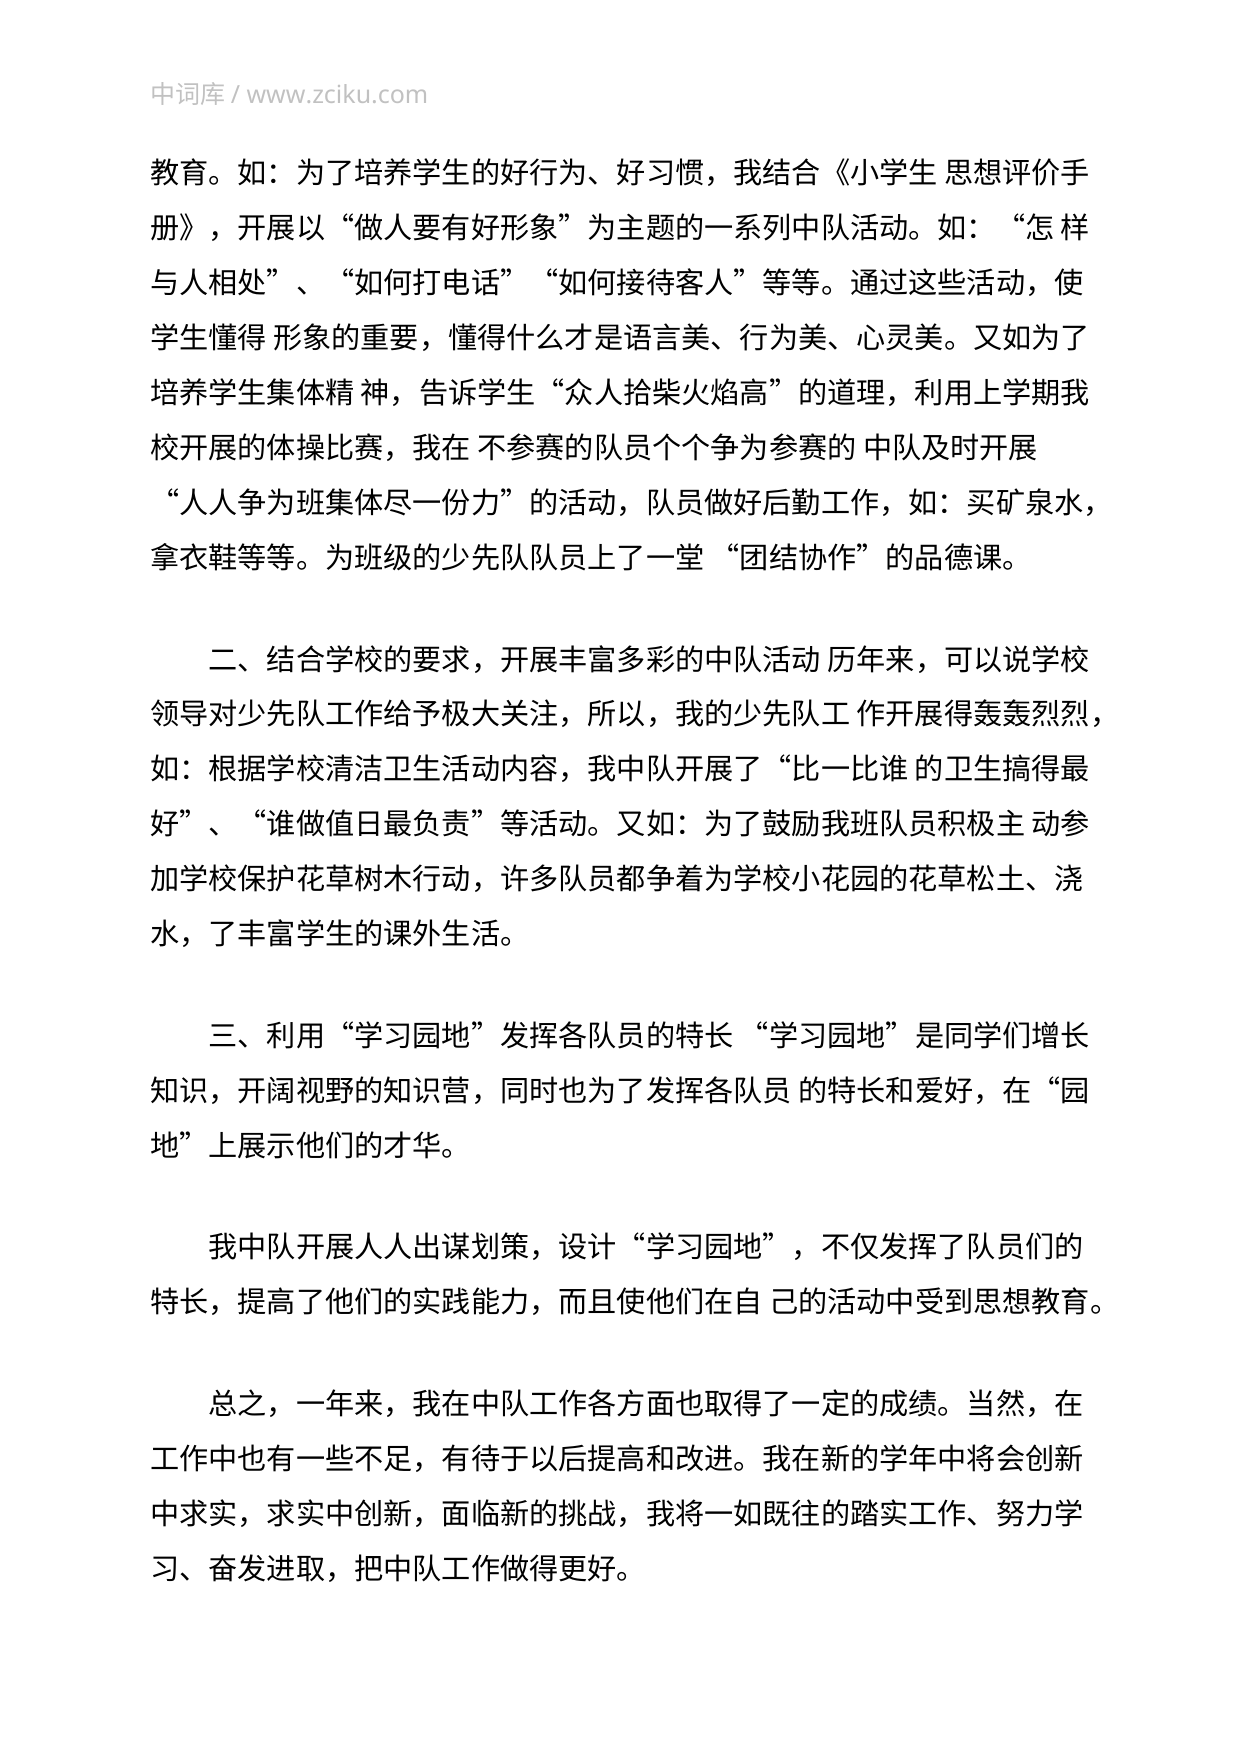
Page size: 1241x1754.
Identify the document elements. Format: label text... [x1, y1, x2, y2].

text 二、结合学校的要求，开展丰富多彩的中队活动 历年来，可以说学校领导对少先队工作给予极大关注，所以，我的少先队工 作开展得轰轰烈烈，如：根据学校清洁卫生活动内容，我中队开展了“比一比谁 的卫生搞得最好”、“谁做值日最负责”等活动。又如：为了鼓励我班队员积极主 动参加学校保护花草树木行动，许多队员都争着为学校小花园的花草松土、浇水，了丰富学生的课外生活。 [150, 636, 1090, 953]
text 总之，一年来，我在中队工作各方面也取得了一定的成绩。当然，在工作中也有一些不足，有待于以后提高和改进。我在新的学年中将会创新中求实，求实中创新，面临新的挑战，我将一如既往的踏实工作、努力学习、奋发进取，把中队工作做得更好。 [150, 1381, 1090, 1587]
text 三、利用“学习园地”发挥各队员的特长 “学习园地”是同学们增长知识，开阔视野的知识营，同时也为了发挥各队员 的特长和爱好，在“园地”上展示他们的才华。 [150, 1012, 1090, 1164]
text 我中队开展人人出谋划策，设计“学习园地”，不仅发挥了队员们的特长，提高了他们的实践能力，而且使他们在自 己的活动中受到思想教育。 [150, 1224, 1090, 1321]
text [150, 150, 1090, 577]
